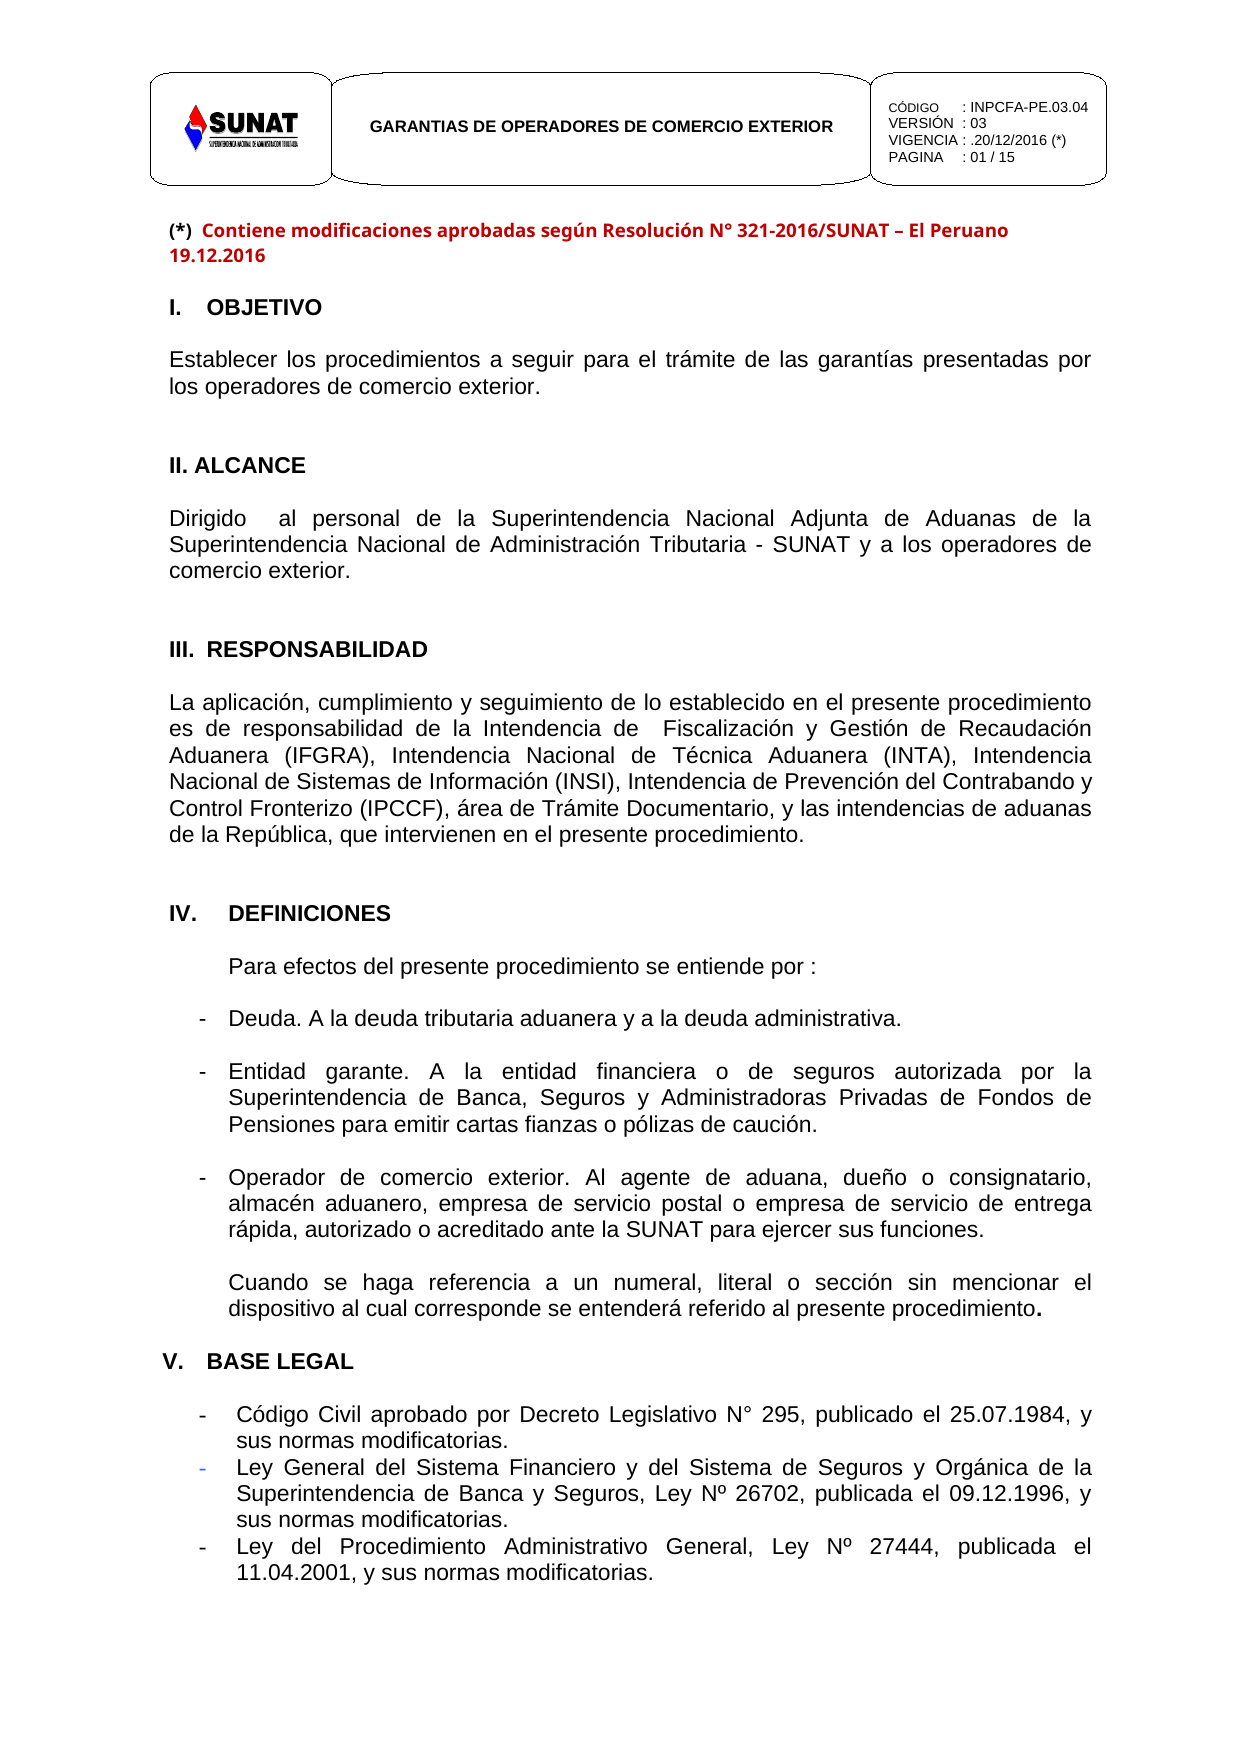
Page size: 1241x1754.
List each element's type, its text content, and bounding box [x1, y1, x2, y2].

text BFB [169, 174, 1092, 191]
list Ley General del Sistema Financiero y del Sistema de Seguros y Orgánica de la Superintendencia de Banca y Seguros, Ley Nº 26702, publicada el 09.12.1996, y sus normas modificatorias. [198, 1453, 1092, 1533]
text - Entidad garante. A la entidad financiera o de seguros autorizada por la Superintendencia de Banca, Seguros y Administradoras Privadas de Fondos de Pensiones para emitir cartas fianzas o pólizas de caución. [198, 1058, 1092, 1137]
text IV. DEFINICIONES [169, 900, 1092, 926]
list Ley del Procedimiento Administrativo General, Ley Nº 27444, publicada el 11.04.2001, y sus normas modificatorias. [198, 1533, 1092, 1585]
text Para efectos del presente procedimiento se entiende por : [228, 953, 1092, 979]
list RESPONSABILIDAD [169, 636, 1092, 663]
text Dirigido al personal de la Superintendencia Nacional Adjunta de Aduanas de la Superintendencia Nacional de Administración Tributaria - SUNAT y a los operadores de comercio exterior. [169, 504, 1092, 584]
text - Deuda. A la deuda tributaria aduanera y a la deuda administrativa. [198, 1005, 1092, 1032]
text (*) Contiene modificaciones aprobadas según Resolución N° 321-2016/SUNAT – El Peruano 19.12.2016 [169, 217, 1092, 268]
list BASE LEGAL [184, 1348, 1092, 1374]
list Código Civil aprobado por Decreto Legislativo N° 295, publicado el 25.07.1984, y sus normas modificatorias. [198, 1401, 1092, 1453]
list OBJETIVO [169, 294, 1092, 320]
list ALCANCE [169, 452, 1092, 478]
text Cuando se haga referencia a un numeral, literal o sección sin mencionar el dispositivo al cual corresponde se entenderá referido al presente procedimiento. [228, 1269, 1092, 1322]
text Establecer los procedimientos a seguir para el trámite de las garantías presentadas por los operadores de comercio exterior. [169, 346, 1092, 399]
text La aplicación, cumplimiento y seguimiento de lo establecido en el presente procedimiento es de responsabilidad de la Intendencia de Fiscalización y Gestión de Recaudación Aduanera (IFGRA), Intendencia Nacional de Técnica Aduanera (INTA), Intendencia Nacional de Sistemas de Información (INSI), Intendencia de Prevención del Contrabando y Control Fronterizo (IPCCF), área de Trámite Documentario, y las intendencias de aduanas de la República, que intervienen en el presente procedimiento. [169, 689, 1092, 847]
text - Operador de comercio exterior. Al agente de aduana, dueño o consignatario, almacén aduanero, empresa de servicio postal o empresa de servicio de entrega rápida, autorizado o acreditado ante la SUNAT para ejercer sus funciones. [198, 1163, 1092, 1242]
